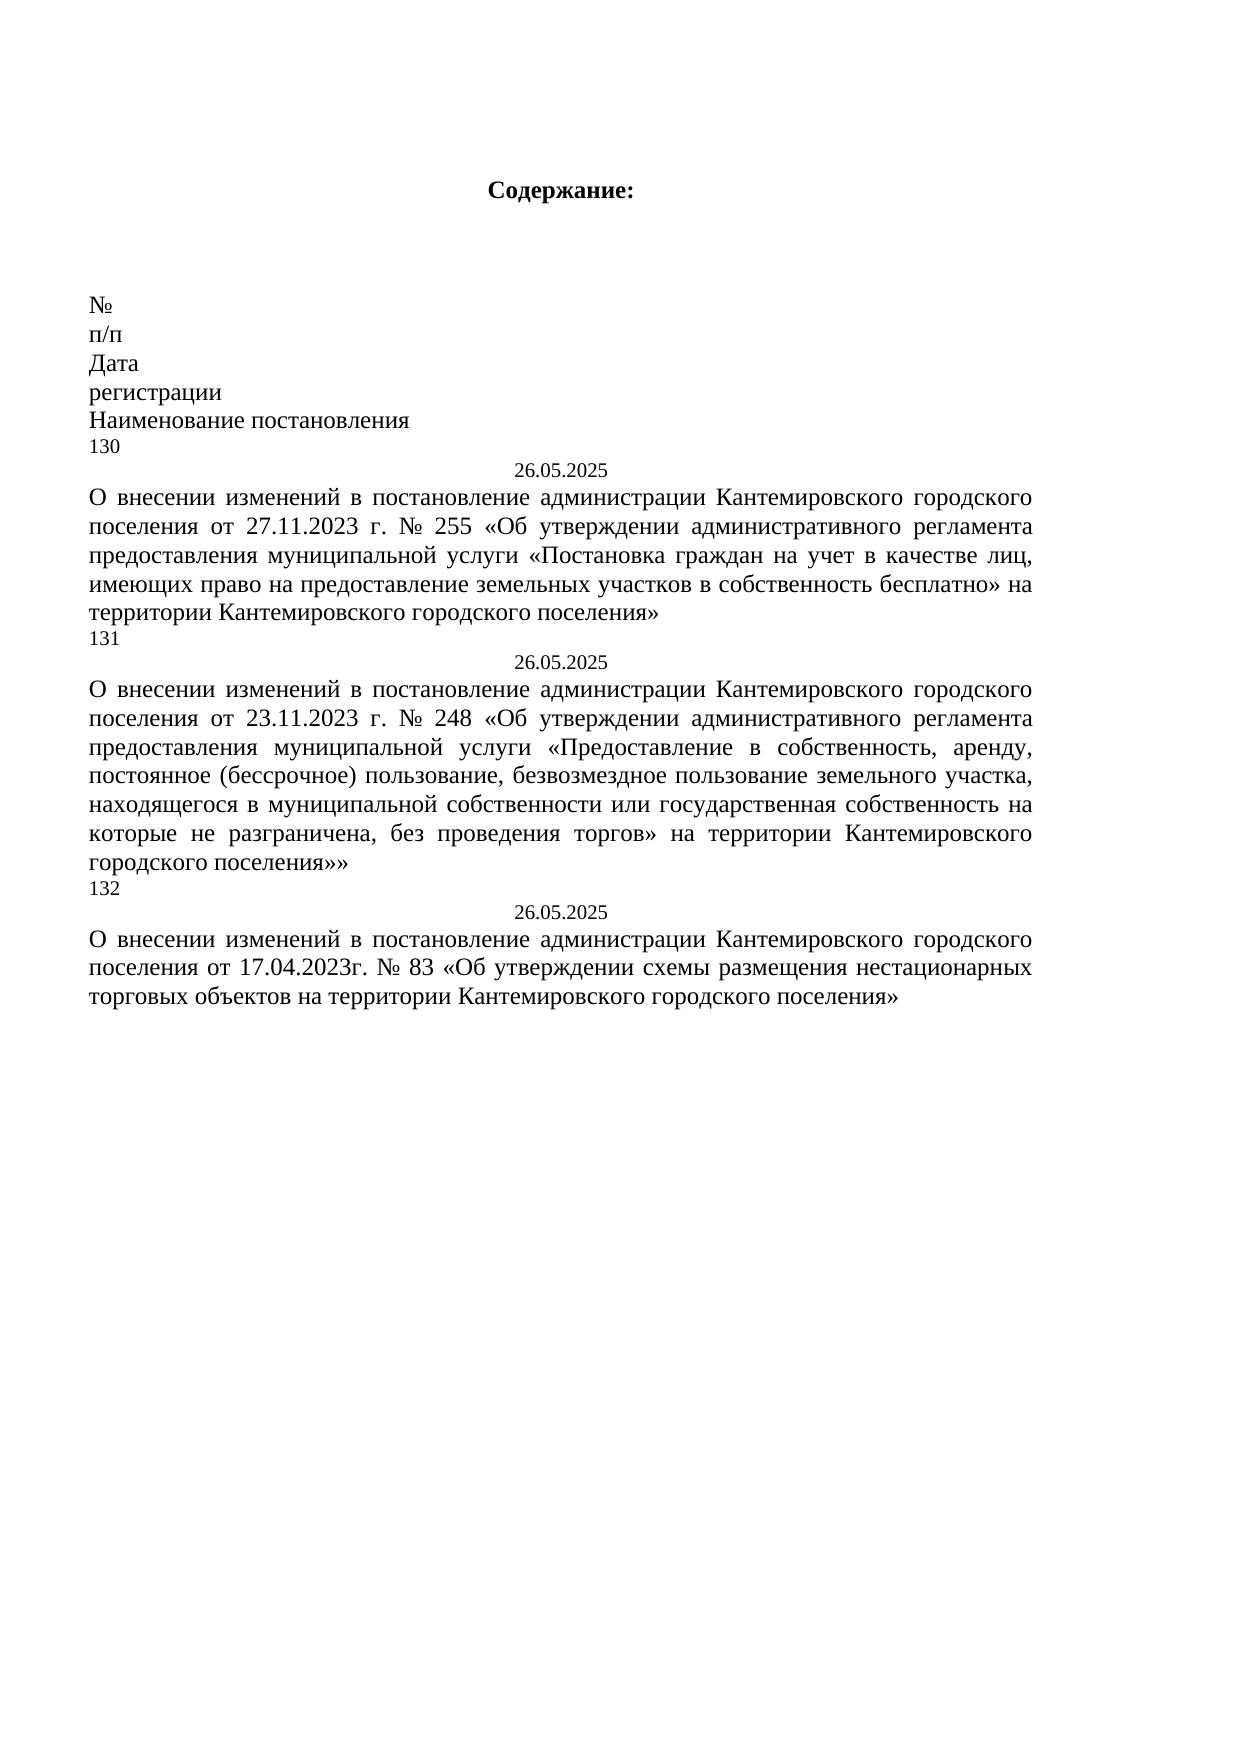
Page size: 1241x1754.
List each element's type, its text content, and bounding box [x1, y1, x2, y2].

text Содержание: [89, 176, 1033, 204]
